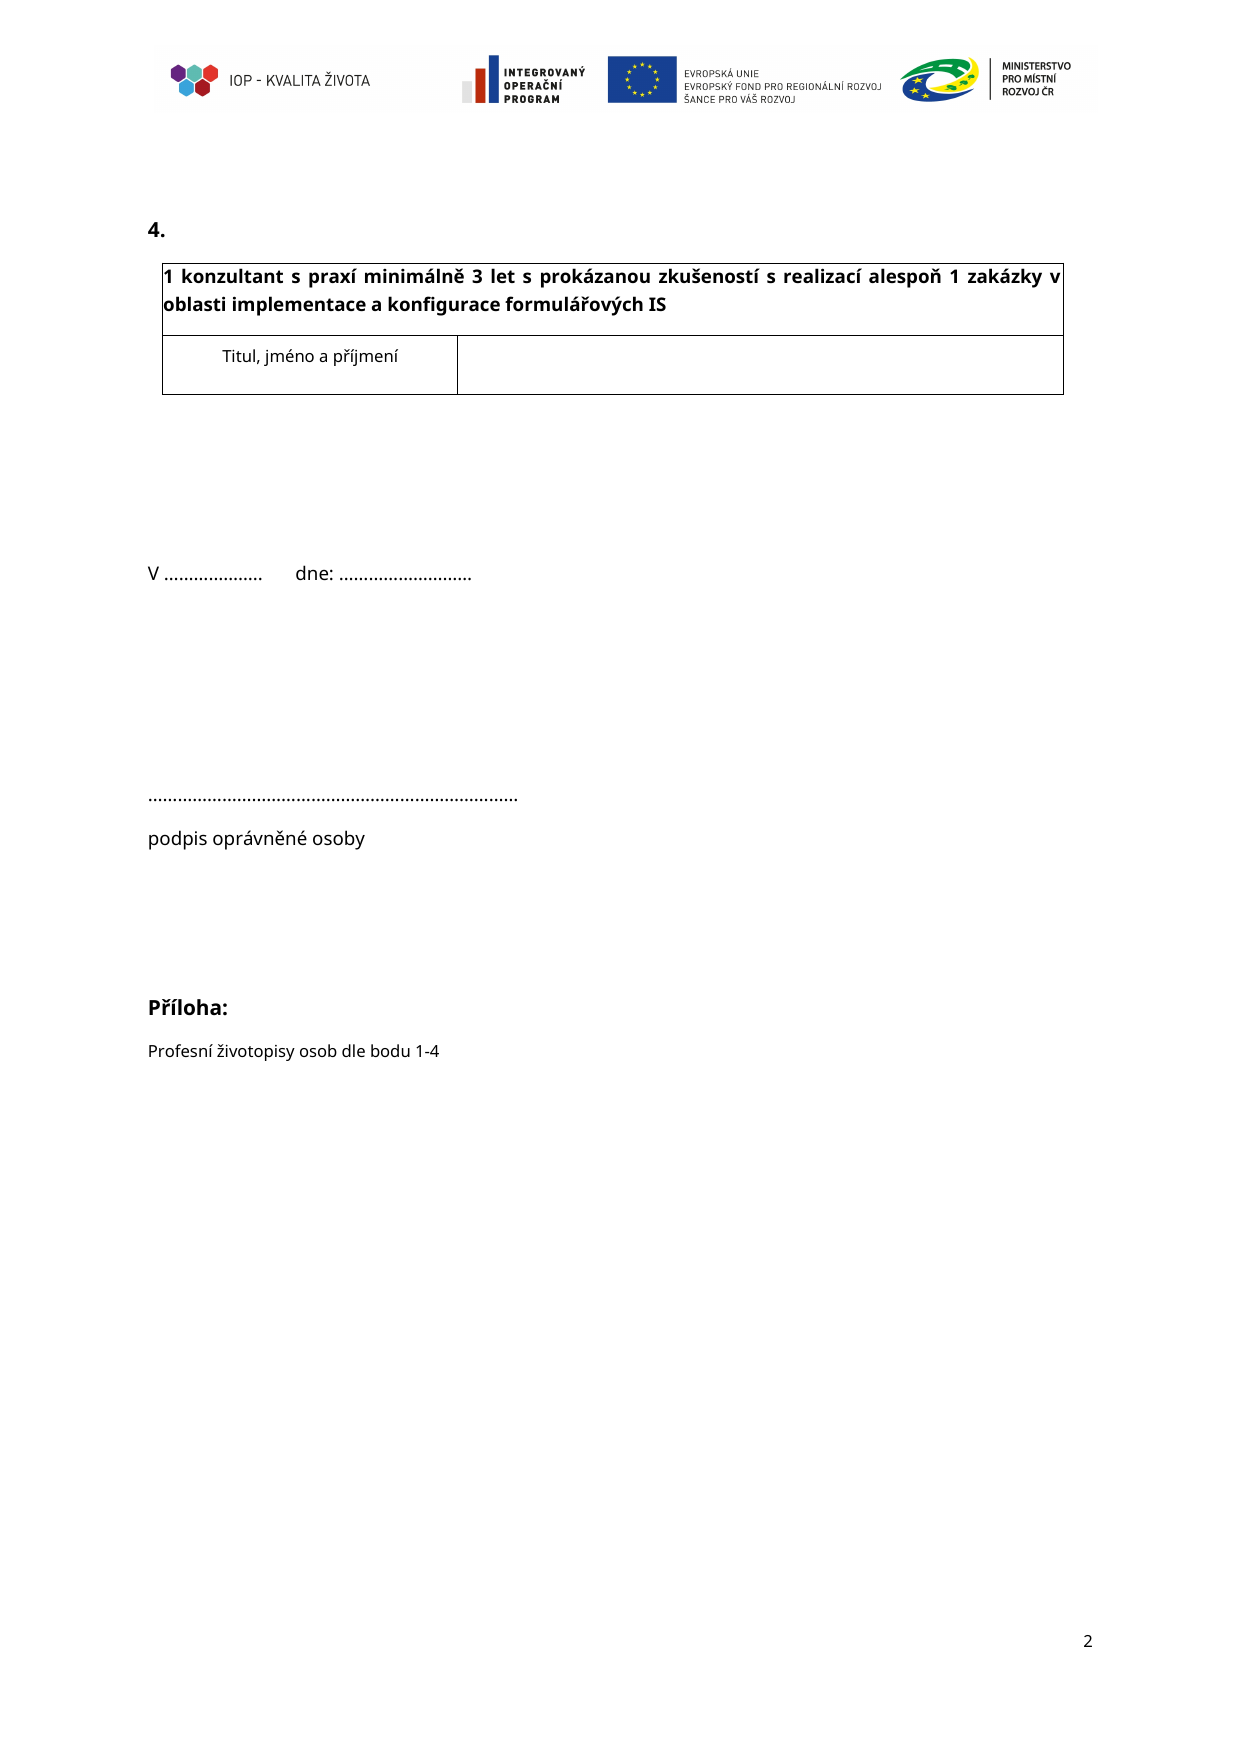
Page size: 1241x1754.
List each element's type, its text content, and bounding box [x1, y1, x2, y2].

text ………………………………………………………………… [148, 781, 1093, 806]
picture [154, 45, 1098, 113]
table_header 1 konzultant s praxí minimálně 3 let s prokázanou zkušeností s realizací alespoň 1 zakázky v oblasti implementace a konfigurace formulářových IS [163, 264, 1063, 335]
text Příloha: [148, 993, 1093, 1021]
text podpis oprávněné osoby [148, 825, 1093, 851]
table_cell [458, 336, 1063, 394]
table_cell Titul, jméno a příjmení [163, 336, 457, 394]
text V ……………….. dne: ……………………… [148, 560, 1093, 586]
text Profesní životopisy osob dle bodu 1-4 [148, 1040, 1093, 1063]
text 4. [148, 215, 1093, 244]
